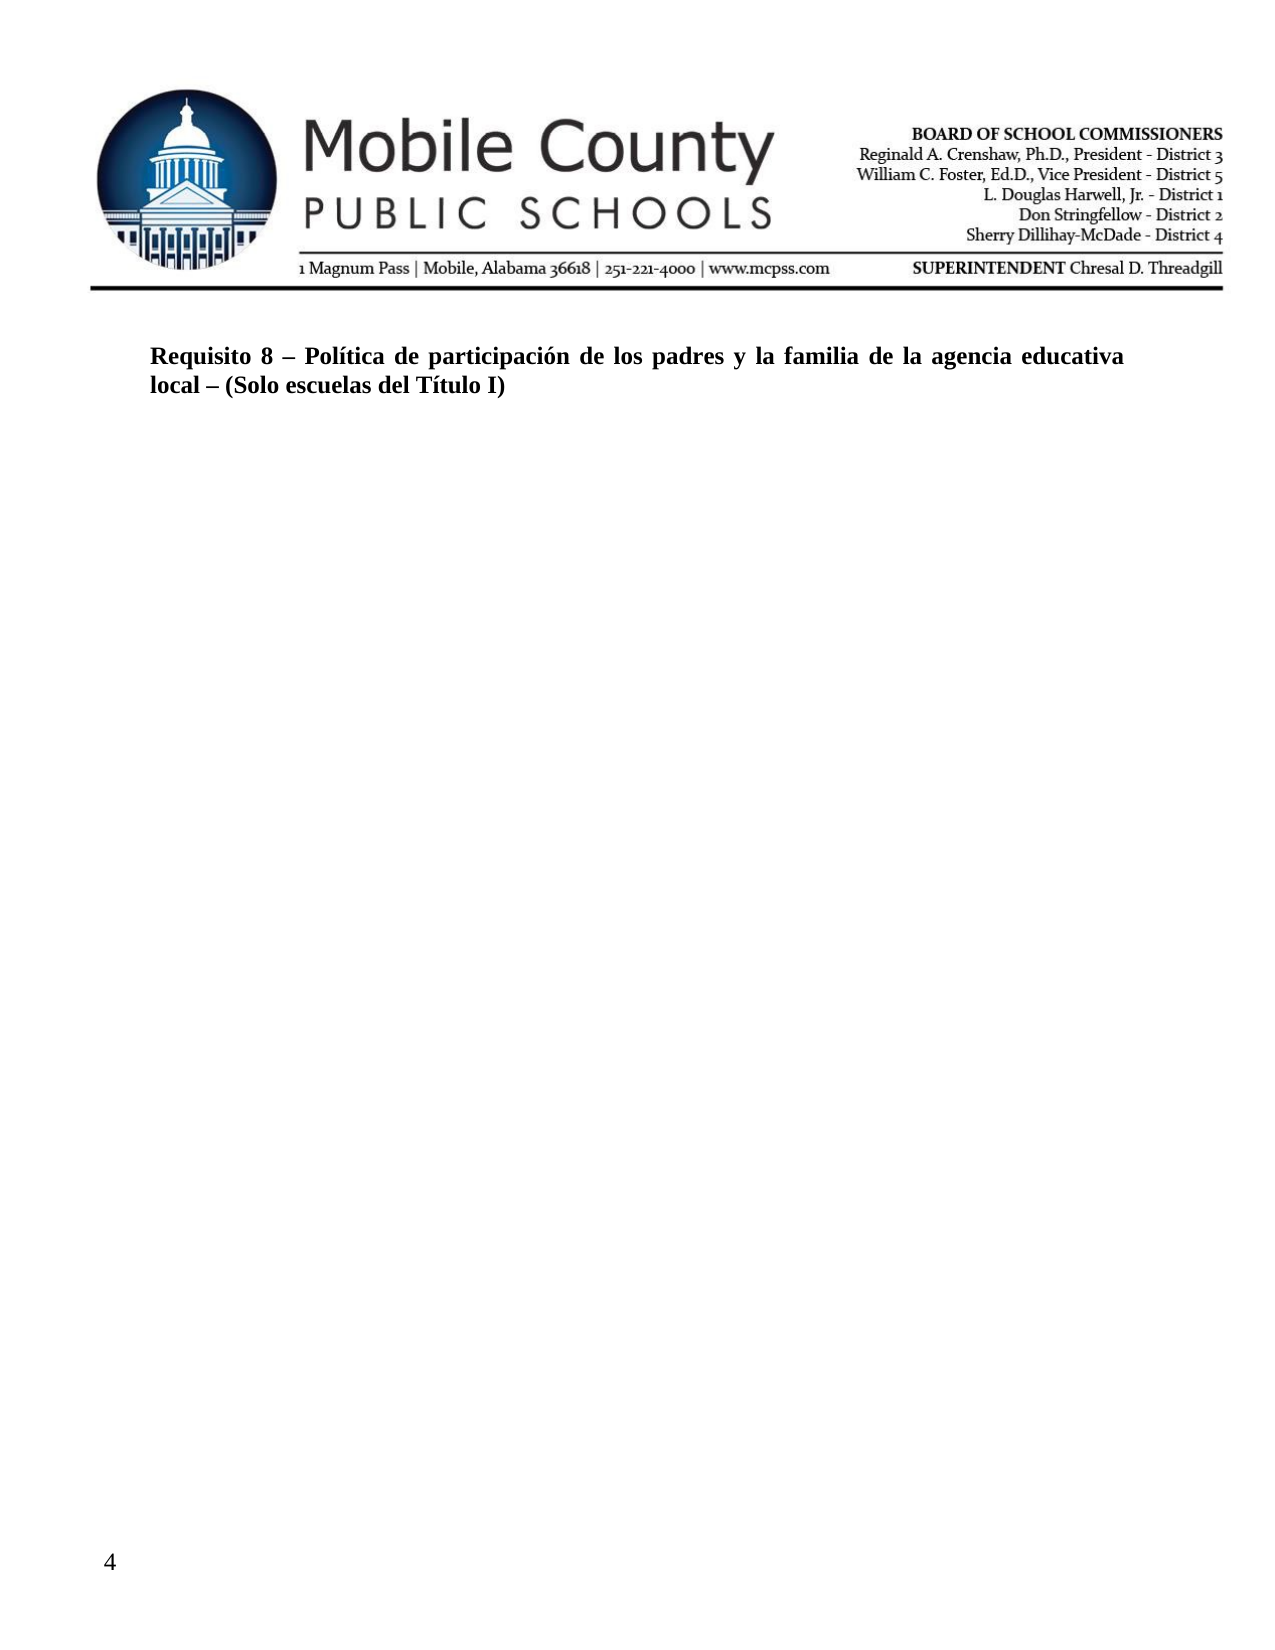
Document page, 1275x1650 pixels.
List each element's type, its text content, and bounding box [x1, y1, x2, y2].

subtitle Requisito 8 – Política de participación de los padres y la familia de la agencia educativa local – (Solo escuelas del Título I) [150, 341, 1126, 399]
picture [6, 12, 1275, 314]
